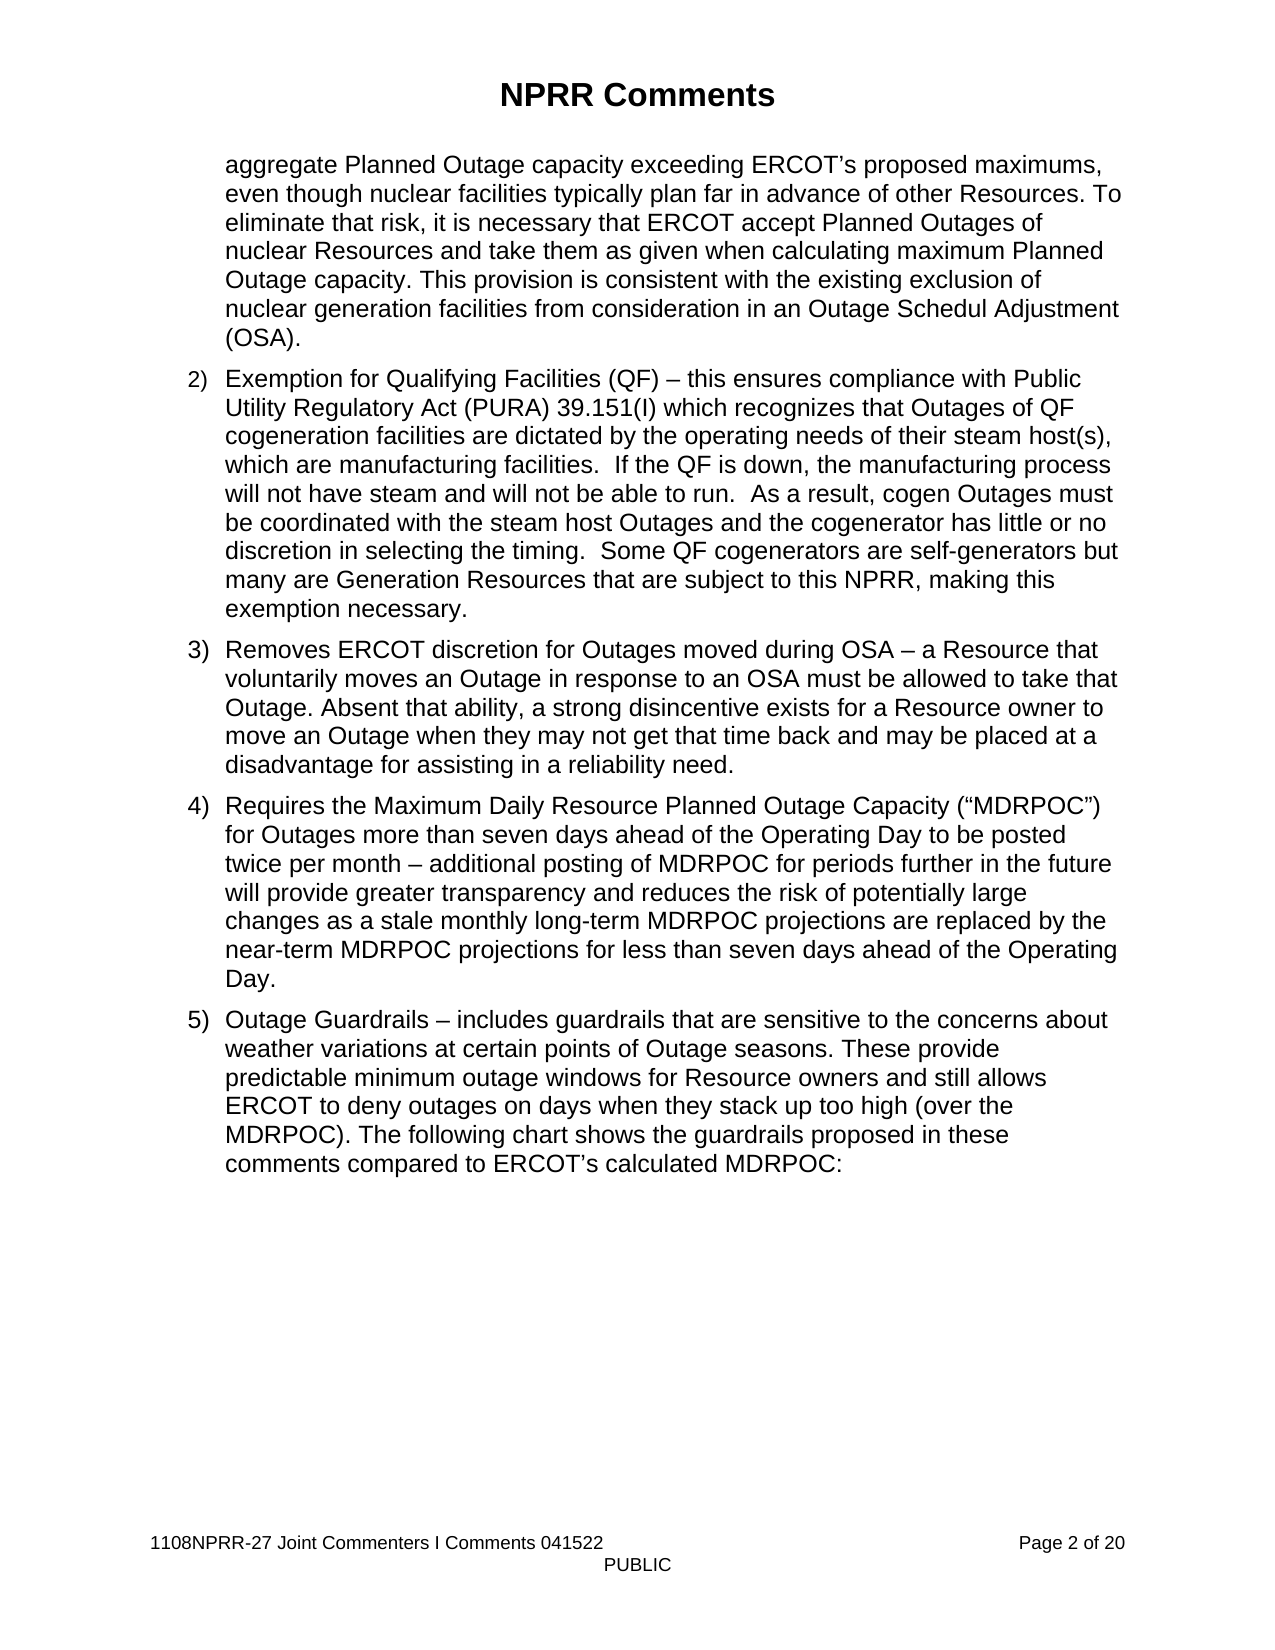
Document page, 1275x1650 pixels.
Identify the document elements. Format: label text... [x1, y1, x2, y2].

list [187, 150, 1125, 351]
list Exemption for Qualifying Facilities (QF) – this ensures compliance with Public Utility Regulatory Act (PURA) 39.151(I) which recognizes that Outages of QF cogeneration facilities are dictated by the operating needs of their steam host(s), which are manufacturing facilities. If the QF is down, the manufacturing process will not have steam and will not be able to run. As a result, cogen Outages must be coordinated with the steam host Outages and the cogenerator has little or no discretion in selecting the timing. Some QF cogenerators are self-generators but many are Generation Resources that are subject to this NPRR, making this exemption necessary. [187, 364, 1125, 622]
list Removes ERCOT discretion for Outages moved during OSA – a Resource that voluntarily moves an Outage in response to an OSA must be allowed to take that Outage. Absent that ability, a strong disincentive exists for a Resource owner to move an Outage when they may not get that time back and may be placed at a disadvantage for assisting in a reliability need. [187, 635, 1125, 779]
list Requires the Maximum Daily Resource Planned Outage Capacity (“MDRPOC”) for Outages more than seven days ahead of the Operating Day to be posted twice per month – additional posting of MDRPOC for periods further in the future will provide greater transparency and reduces the risk of potentially large changes as a stale monthly long-term MDRPOC projections are replaced by the near-term MDRPOC projections for less than seven days ahead of the Operating Day. [187, 791, 1125, 992]
list Outage Guardrails – includes guardrails that are sensitive to the concerns about weather variations at certain points of Outage seasons. These provide predictable minimum outage windows for Resource owners and still allows ERCOT to deny outages on days when they stack up too high (over the MDRPOC). The following chart shows the guardrails proposed in these comments compared to ERCOT’s calculated MDRPOC: [187, 1005, 1125, 1177]
